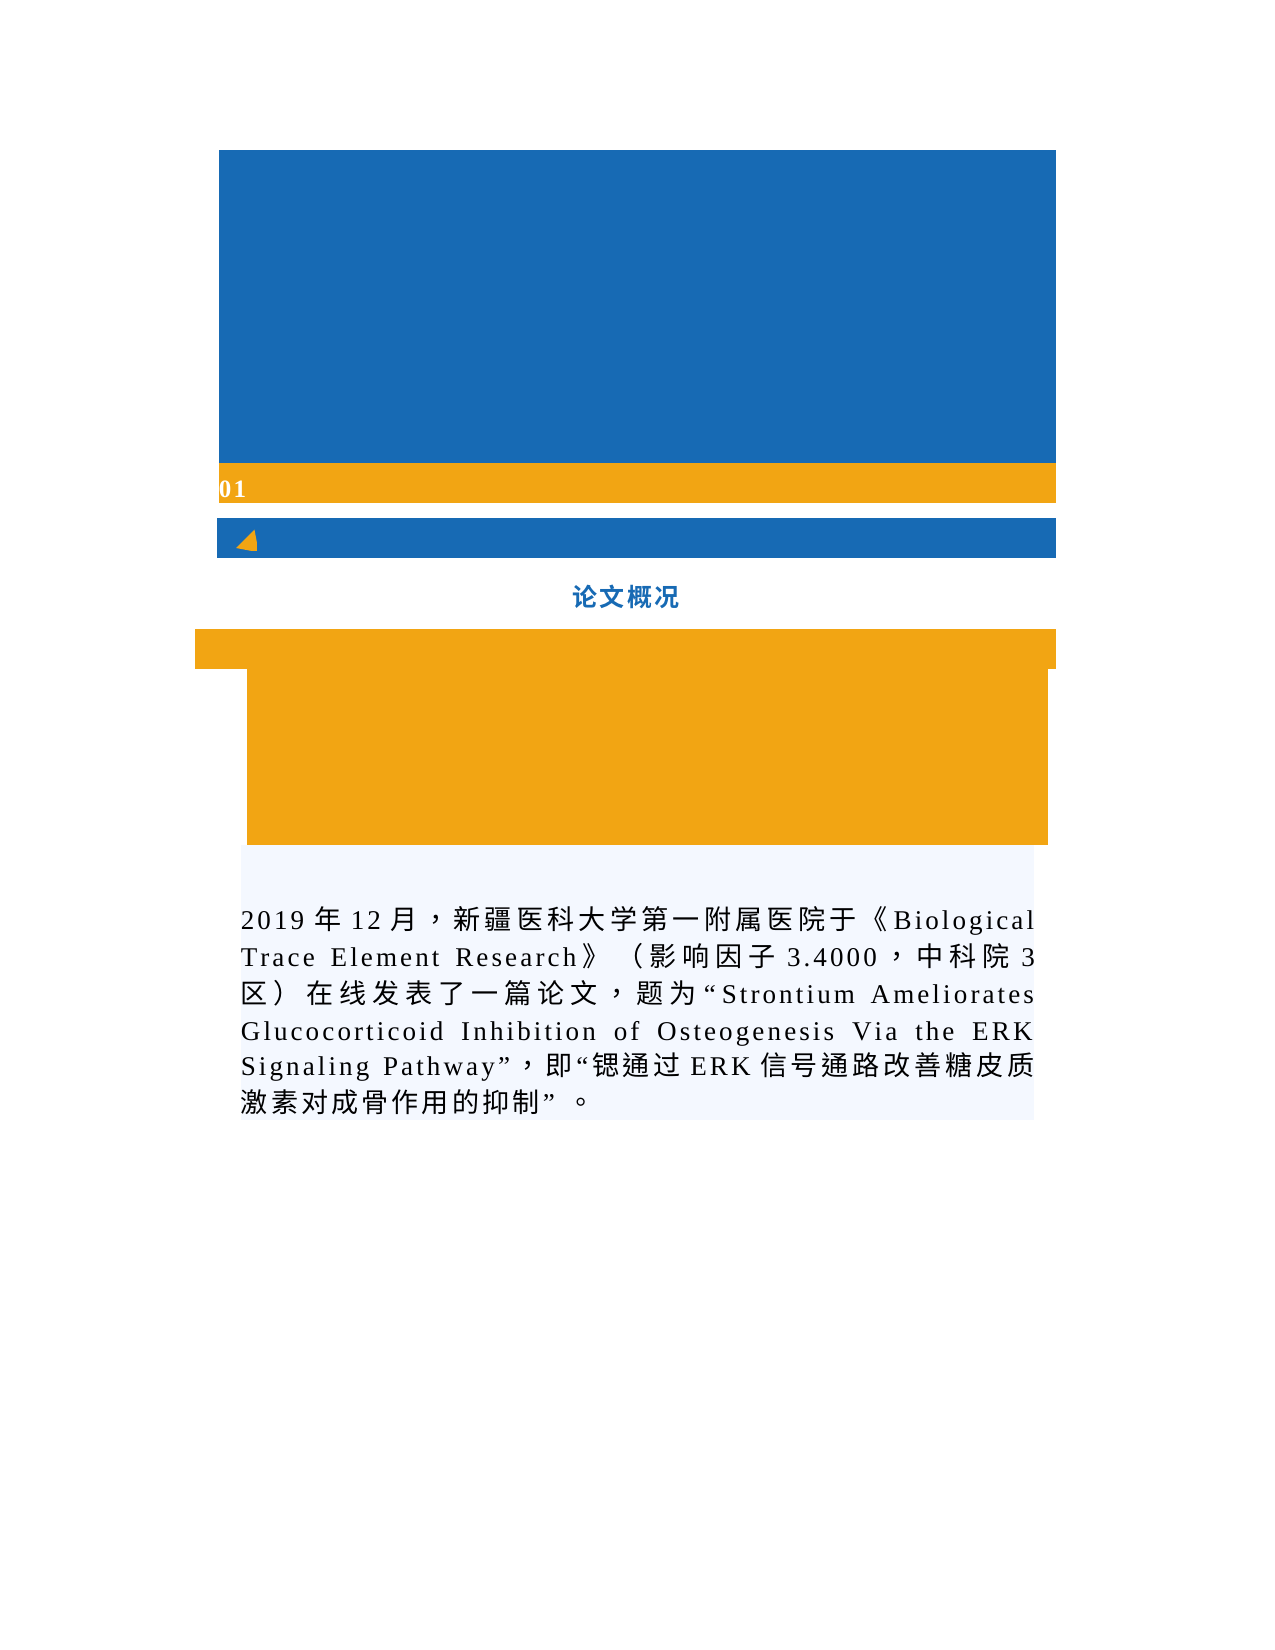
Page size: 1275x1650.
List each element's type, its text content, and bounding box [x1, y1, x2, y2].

text 2019年12月，新疆医科大学第一附属医院于《Biological Trace Element Research》（影响因子3.4000，中科院3区）在线发表了一篇论文，题为“Strontium Ameliorates Glucocorticoid Inhibition of Osteogenesis Via the ERK Signaling Pathway”，即“锶通过ERK信号通路改善糖皮质激素对成骨作用的抑制” 。 [241, 901, 1034, 1120]
text 论文概况 [227, 574, 1025, 614]
text 01 [219, 463, 1056, 503]
